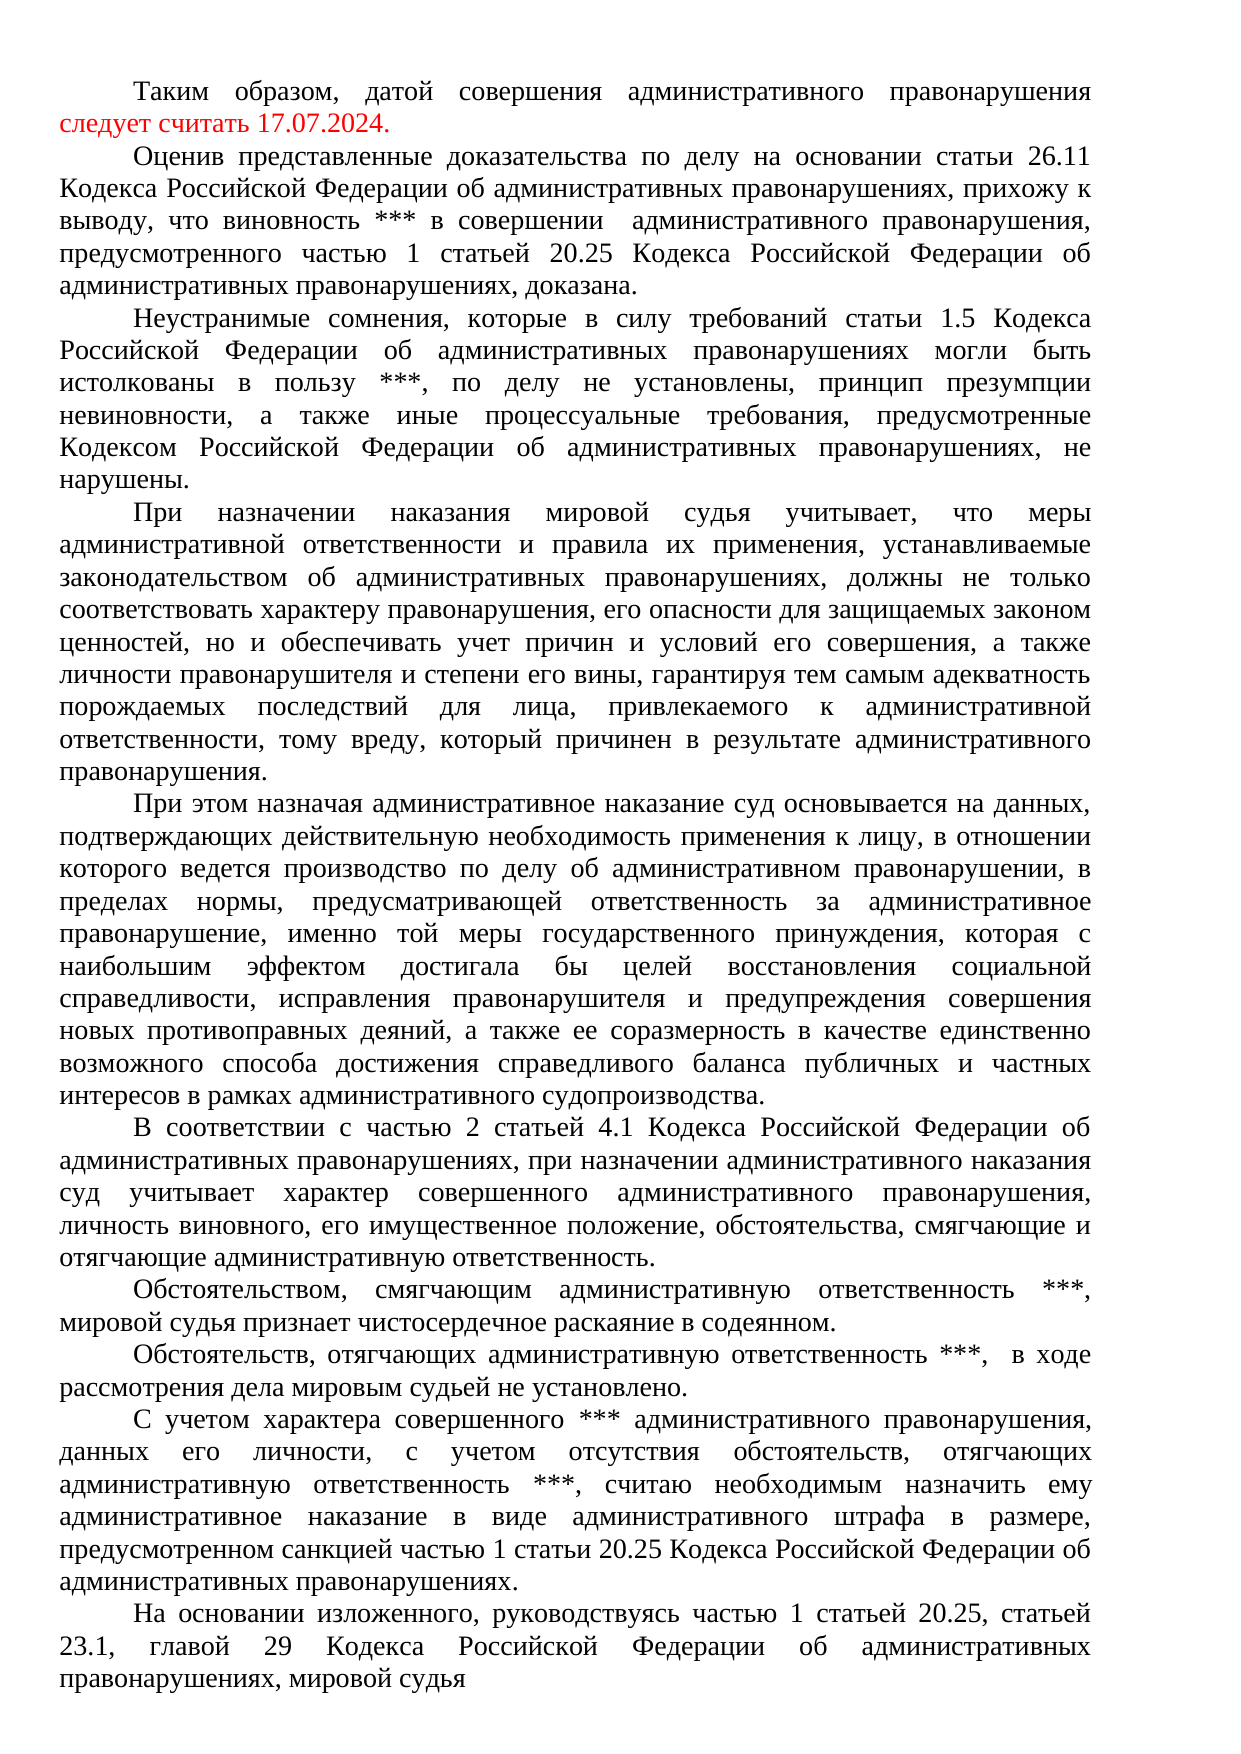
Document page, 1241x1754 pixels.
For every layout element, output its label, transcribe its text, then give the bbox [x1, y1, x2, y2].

text Обстоятельством, смягчающим административную ответственность ***, мировой судья признает чистосердечное раскаяние в содеянном. [59, 1272, 1092, 1337]
text На основании изложенного, руководствуясь частью 1 статьей 20.25, статьей 23.1, главой 29 Кодекса Российской Федерации об административных правонарушениях, мировой судья [59, 1596, 1092, 1694]
text Оценив представленные доказательства по делу на основании статьи 26.11 Кодекса Российской Федерации об административных правонарушениях, прихожу к выводу, что виновность *** в совершении административного правонарушения, предусмотренного частью 1 статьей 20.25 Кодекса Российской Федерации об административных правонарушениях, доказана. [59, 139, 1092, 301]
text Таким образом, датой совершения административного правонарушения следует считать 17.07.2024. [59, 74, 1092, 139]
text В соответствии с частью 2 статьей 4.1 Кодекса Российской Федерации об административных правонарушениях, при назначении административного наказания суд учитывает характер совершенного административного правонарушения, личность виновного, его имущественное положение, обстоятельства, смягчающие и отягчающие административную ответственность. [59, 1111, 1092, 1272]
text При этом назначая административное наказание суд основывается на данных, подтверждающих действительную необходимость применения к лицу, в отношении которого ведется производство по делу об административном правонарушении, в пределах нормы, предусматривающей ответственность за административное правонарушение, именно той меры государственного принуждения, которая с наибольшим эффектом достигала бы целей восстановления социальной справедливости, исправления правонарушителя и предупреждения совершения новых противоправных деяний, а также ее соразмерность в качестве единственно возможного способа достижения справедливого баланса публичных и частных интересов в рамках административного судопроизводства. [59, 787, 1092, 1111]
text С учетом характера совершенного *** административного правонарушения, данных его личности, с учетом отсутствия обстоятельств, отягчающих административную ответственность ***, считаю необходимым назначить ему административное наказание в виде административного штрафа в размере, предусмотренном санкцией частью 1 статьи 20.25 Кодекса Российской Федерации об административных правонарушениях. [59, 1402, 1092, 1596]
text При назначении наказания мировой судья учитывает, что меры административной ответственности и правила их применения, устанавливаемые законодательством об административных правонарушениях, должны не только соответствовать характеру правонарушения, его опасности для защищаемых законом ценностей, но и обеспечивать учет причин и условий его совершения, а также личности правонарушителя и степени его вины, гарантируя тем самым адекватность порождаемых последствий для лица, привлекаемого к административной ответственности, тому вреду, который причинен в результате административного правонарушения. [59, 495, 1092, 787]
text Неустранимые сомнения, которые в силу требований статьи 1.5 Кодекса Российской Федерации об административных правонарушениях могли быть истолкованы в пользу ***, по делу не установлены, принцип презумпции невиновности, а также иные процессуальные требования, предусмотренные Кодексом Российской Федерации об административных правонарушениях, не нарушены. [59, 301, 1092, 495]
text Обстоятельств, отягчающих административную ответственность ***, в ходе рассмотрения дела мировым судьей не установлено. [59, 1337, 1092, 1402]
